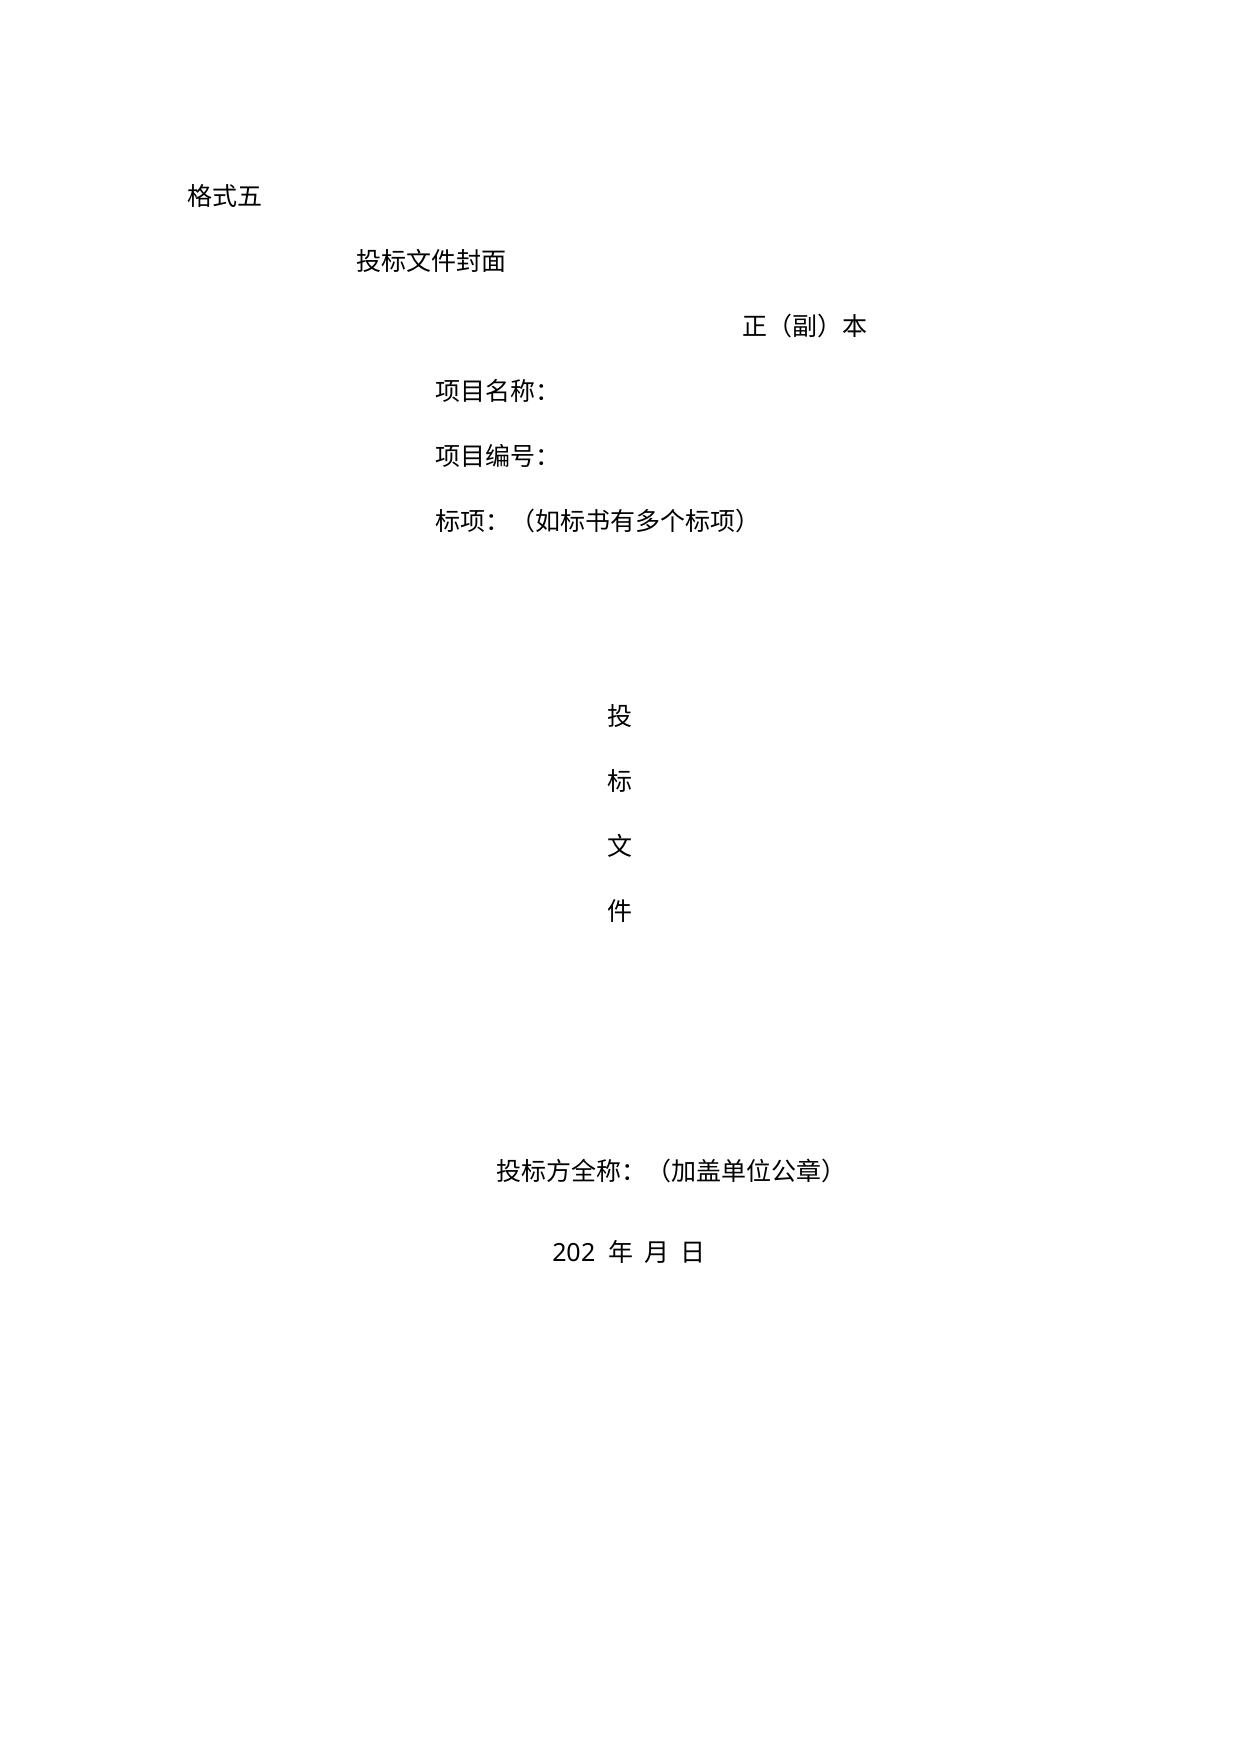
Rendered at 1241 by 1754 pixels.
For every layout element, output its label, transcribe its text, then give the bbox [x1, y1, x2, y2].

text 正（副）本 [187, 292, 1053, 357]
text 件 [187, 877, 1053, 942]
text 202 年 月 日 [187, 1218, 1053, 1283]
text 项目编号： [187, 422, 1053, 487]
text 标 [187, 747, 1053, 812]
text 投标文件封面 [187, 227, 1053, 292]
text 投 [187, 682, 1053, 747]
text 项目名称： [187, 357, 1053, 422]
text 格式五 [187, 162, 1053, 227]
text 投标方全称：（加盖单位公章） [187, 1137, 1053, 1202]
text 标项：（如标书有多个标项） [187, 487, 1053, 552]
text 文 [187, 812, 1053, 877]
